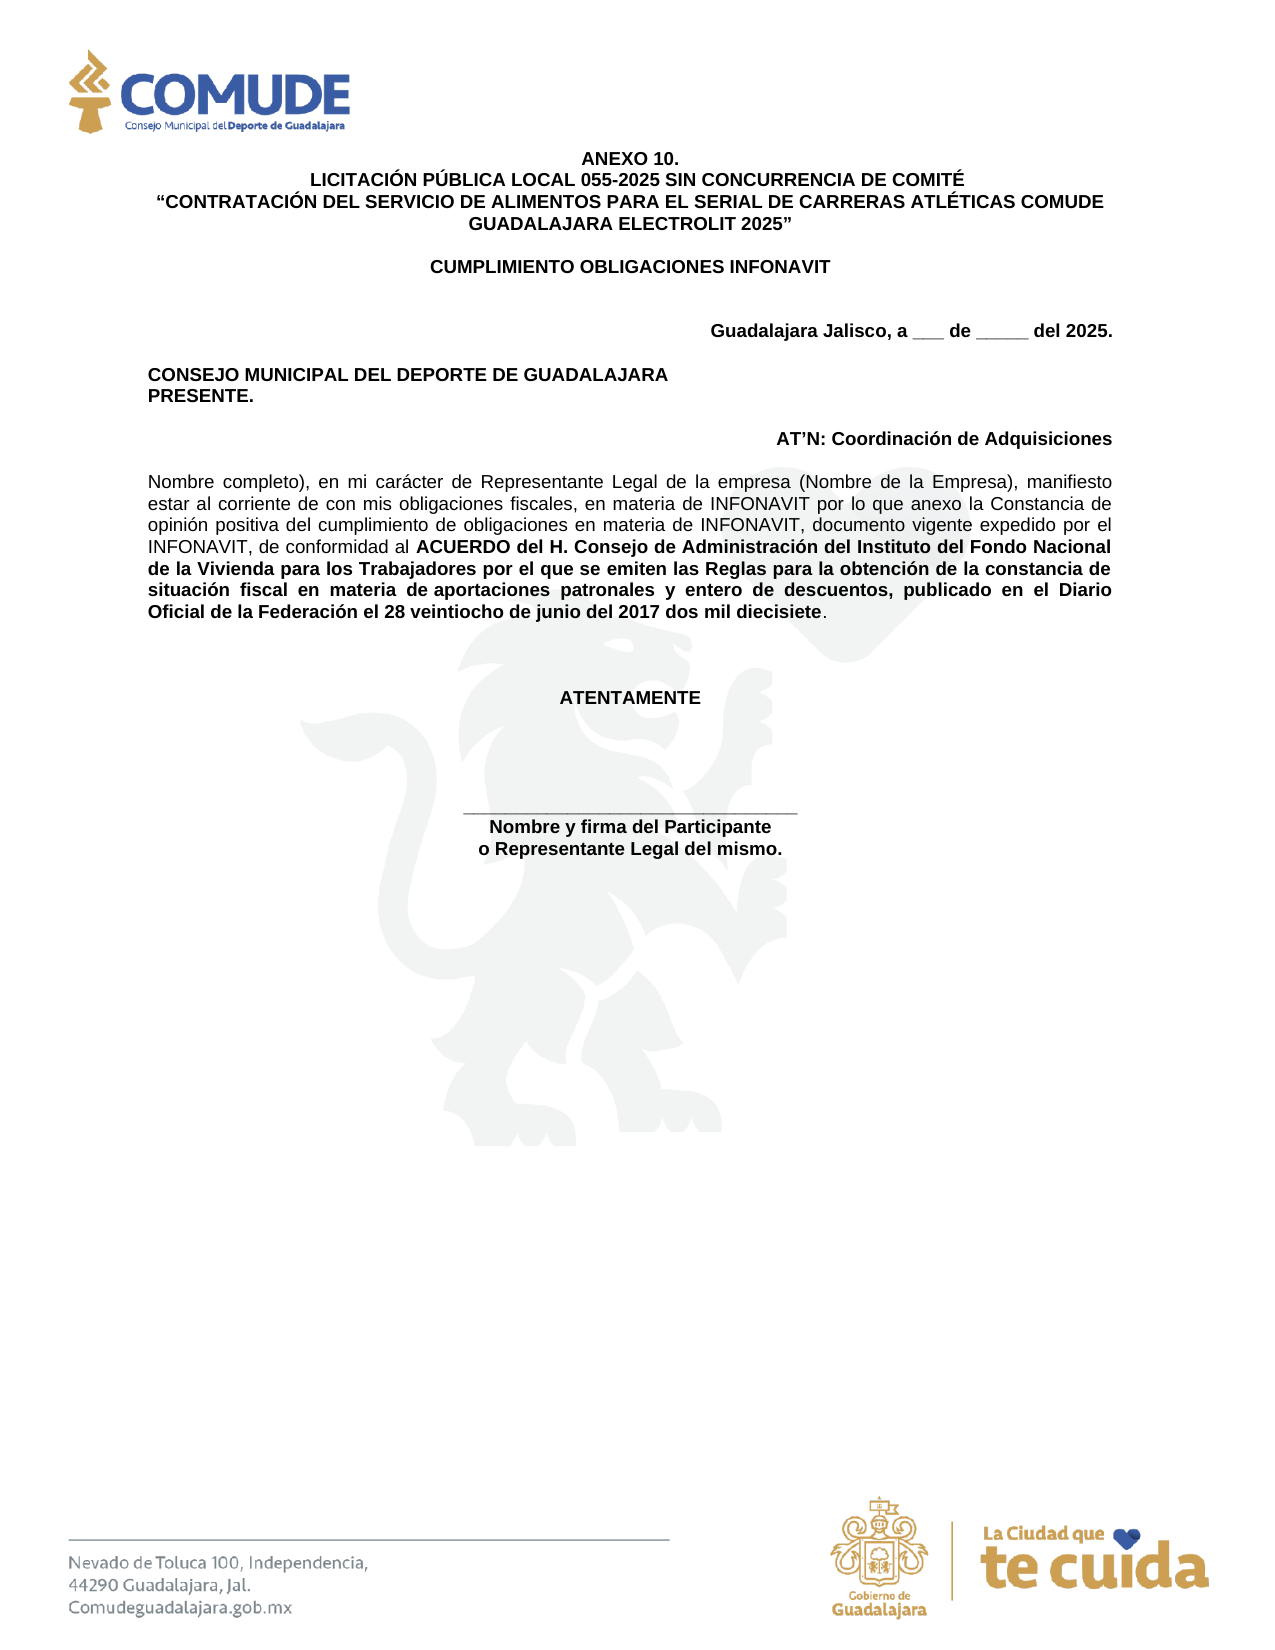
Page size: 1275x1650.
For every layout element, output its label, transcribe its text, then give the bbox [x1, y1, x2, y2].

text AT’N: Coordinación de Adquisiciones [148, 428, 1113, 449]
text Nombre completo), en mi carácter de Representante Legal de la empresa (Nombre de la Empresa), manifiesto estar al corriente de con mis obligaciones fiscales, en materia de INFONAVIT por lo que anexo la Constancia de opinión positiva del cumplimiento de obligaciones en materia de INFONAVIT, documento vigente expedido por el INFONAVIT, de conformidad al ACUERDO del H. Consejo de Administración del Instituto del Fondo Nacional de la Vivienda para los Trabajadores por el que se emiten las Reglas para la obtención de la constancia de situación fiscal en materia de aportaciones patronales y entero de descuentos, publicado en el Diario Oficial de la Federación el 28 veintiocho de junio del 2017 dos mil diecisiete. [148, 471, 1113, 622]
text o Representante Legal del mismo. [148, 838, 1113, 859]
text ATENTAMENTE [148, 687, 1113, 708]
text ANEXO 10. [148, 148, 1113, 169]
text CUMPLIMIENTO OBLIGACIONES INFONAVIT [148, 256, 1113, 277]
text CONSEJO MUNICIPAL DEL DEPORTE DE GUADALAJARA [148, 363, 1113, 385]
text “CONTRATACIÓN DEL SERVICIO DE ALIMENTOS PARA EL SERIAL DE CARRERAS ATLÉTICAS COMUDE GUADALAJARA ELECTROLIT 2025” [148, 191, 1113, 234]
text LICITACIÓN PÚBLICA LOCAL 055-2025 SIN CONCURRENCIA DE COMITÉ [148, 169, 1127, 191]
picture [5, 5, 1273, 1646]
text Guadalajara Jalisco, a ___ de _____ del 2025. [148, 320, 1113, 342]
text Nombre y firma del Participante [148, 816, 1113, 838]
text ________________________________ [148, 794, 1113, 816]
text PRESENTE. [148, 385, 1113, 406]
